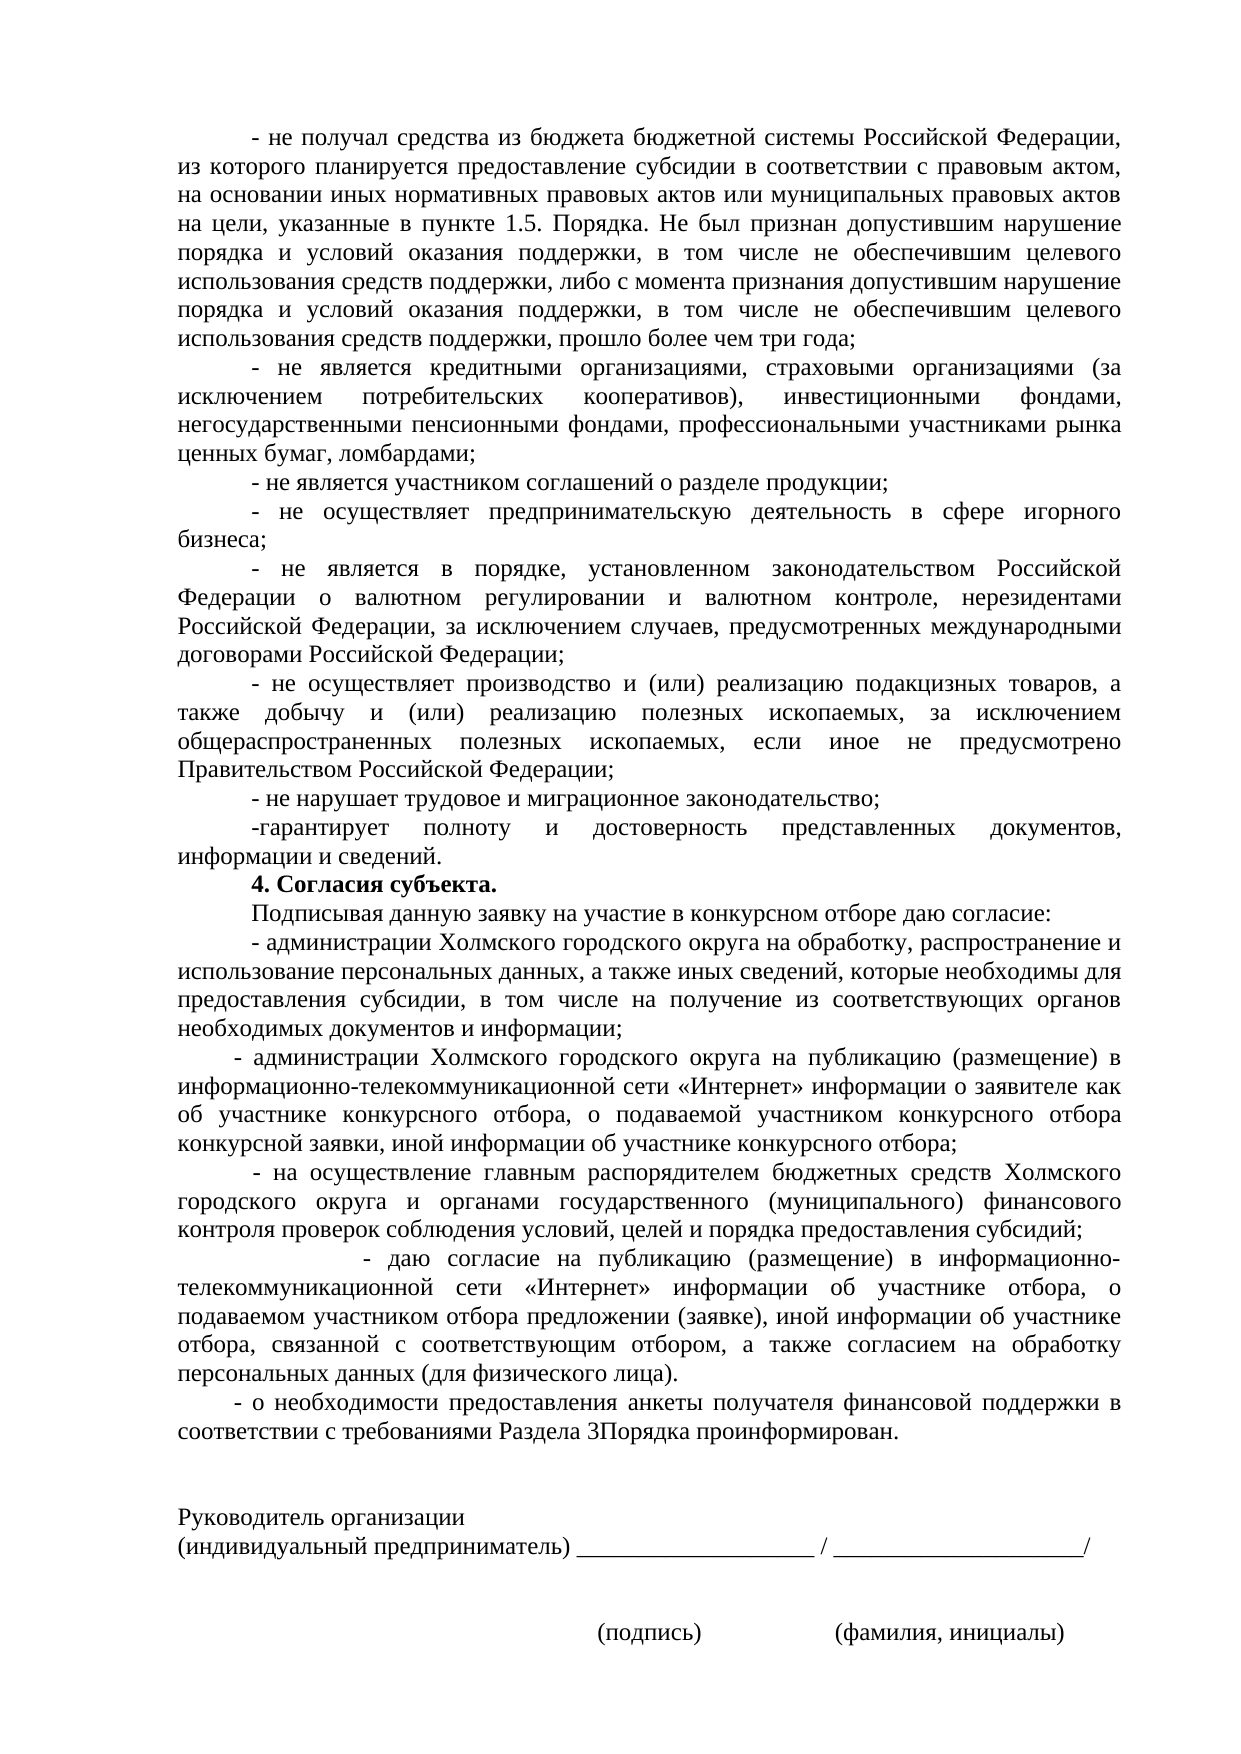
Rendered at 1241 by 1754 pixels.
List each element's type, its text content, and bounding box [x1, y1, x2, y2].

text - не осуществляет предпринимательскую деятельность в сфере игорного бизнеса; [177, 496, 1122, 553]
text Подписывая данную заявку на участие в конкурсном отборе даю согласие: [177, 898, 1122, 927]
text - не является в порядке, установленном законодательством Российской Федерации о валютном регулировании и валютном контроле, нерезидентами Российской Федерации, за исключением случаев, предусмотренных международными договорами Российской Федерации; [177, 553, 1122, 668]
text (индивидуальный предприниматель) ___________________ / ____________________/ [177, 1531, 1122, 1559]
text - не нарушает трудовое и миграционное законодательство; [177, 783, 1122, 812]
text - о необходимости предоставления анкеты получателя финансовой поддержки в соответствии с требованиями Раздела 3Порядка проинформирован. [177, 1387, 1122, 1444]
text - не осуществляет производство и (или) реализацию подакцизных товаров, а также добычу и (или) реализацию полезных ископаемых, за исключением общераспространенных полезных ископаемых, если иное не предусмотрено Правительством Российской Федерации; [177, 668, 1122, 783]
text - на осуществление главным распорядителем бюджетных средств Холмского городского округа и органами государственного (муниципального) финансового контроля проверок соблюдения условий, целей и порядка предоставления субсидий; [177, 1157, 1122, 1243]
text 4. Согласия субъекта. [177, 869, 1122, 898]
text - не является участником соглашений о разделе продукции; [177, 467, 1122, 496]
text - даю согласие на публикацию (размещение) в информационно-телекоммуникационной сети «Интернет» информации об участнике отбора, о подаваемом участником отбора предложении (заявке), иной информации об участнике отбора, связанной с соответствующим отбором, а также согласием на обработку персональных данных (для физического лица). [177, 1243, 1122, 1387]
text - администрации Холмского городского округа на публикацию (размещение) в информационно-телекоммуникационной сети «Интернет» информации о заявителе как об участнике конкурсного отбора, о подаваемой участником конкурсного отбора конкурсной заявки, иной информации об участнике конкурсного отбора; [177, 1042, 1122, 1157]
text Руководитель организации [177, 1502, 1122, 1531]
text - не является кредитными организациями, страховыми организациями (за исключением потребительских кооперативов), инвестиционными фондами, негосударственными пенсионными фондами, профессиональными участниками рынка ценных бумаг, ломбардами; [177, 352, 1122, 467]
text -гарантирует полноту и достоверность представленных документов, информации и сведений. [177, 812, 1122, 869]
text - не получал средства из бюджета бюджетной системы Российской Федерации, из которого планируется предоставление субсидии в соответствии с правовым актом, на основании иных нормативных правовых актов или муниципальных правовых актов на цели, указанные в пункте 1.5. Порядка. Не был признан допустившим нарушение порядка и условий оказания поддержки, в том числе не обеспечившим целевого использования средств поддержки, либо с момента признания допустившим нарушение порядка и условий оказания поддержки, в том числе не обеспечившим целевого использования средств поддержки, прошло более чем три года; [177, 122, 1122, 352]
text - администрации Холмского городского округа на обработку, распространение и использование персональных данных, а также иных сведений, которые необходимы для предоставления субсидии, в том числе на получение из соответствующих органов необходимых документов и информации; [177, 927, 1122, 1042]
text (подпись) (фамилия, инициалы) [177, 1617, 1122, 1646]
